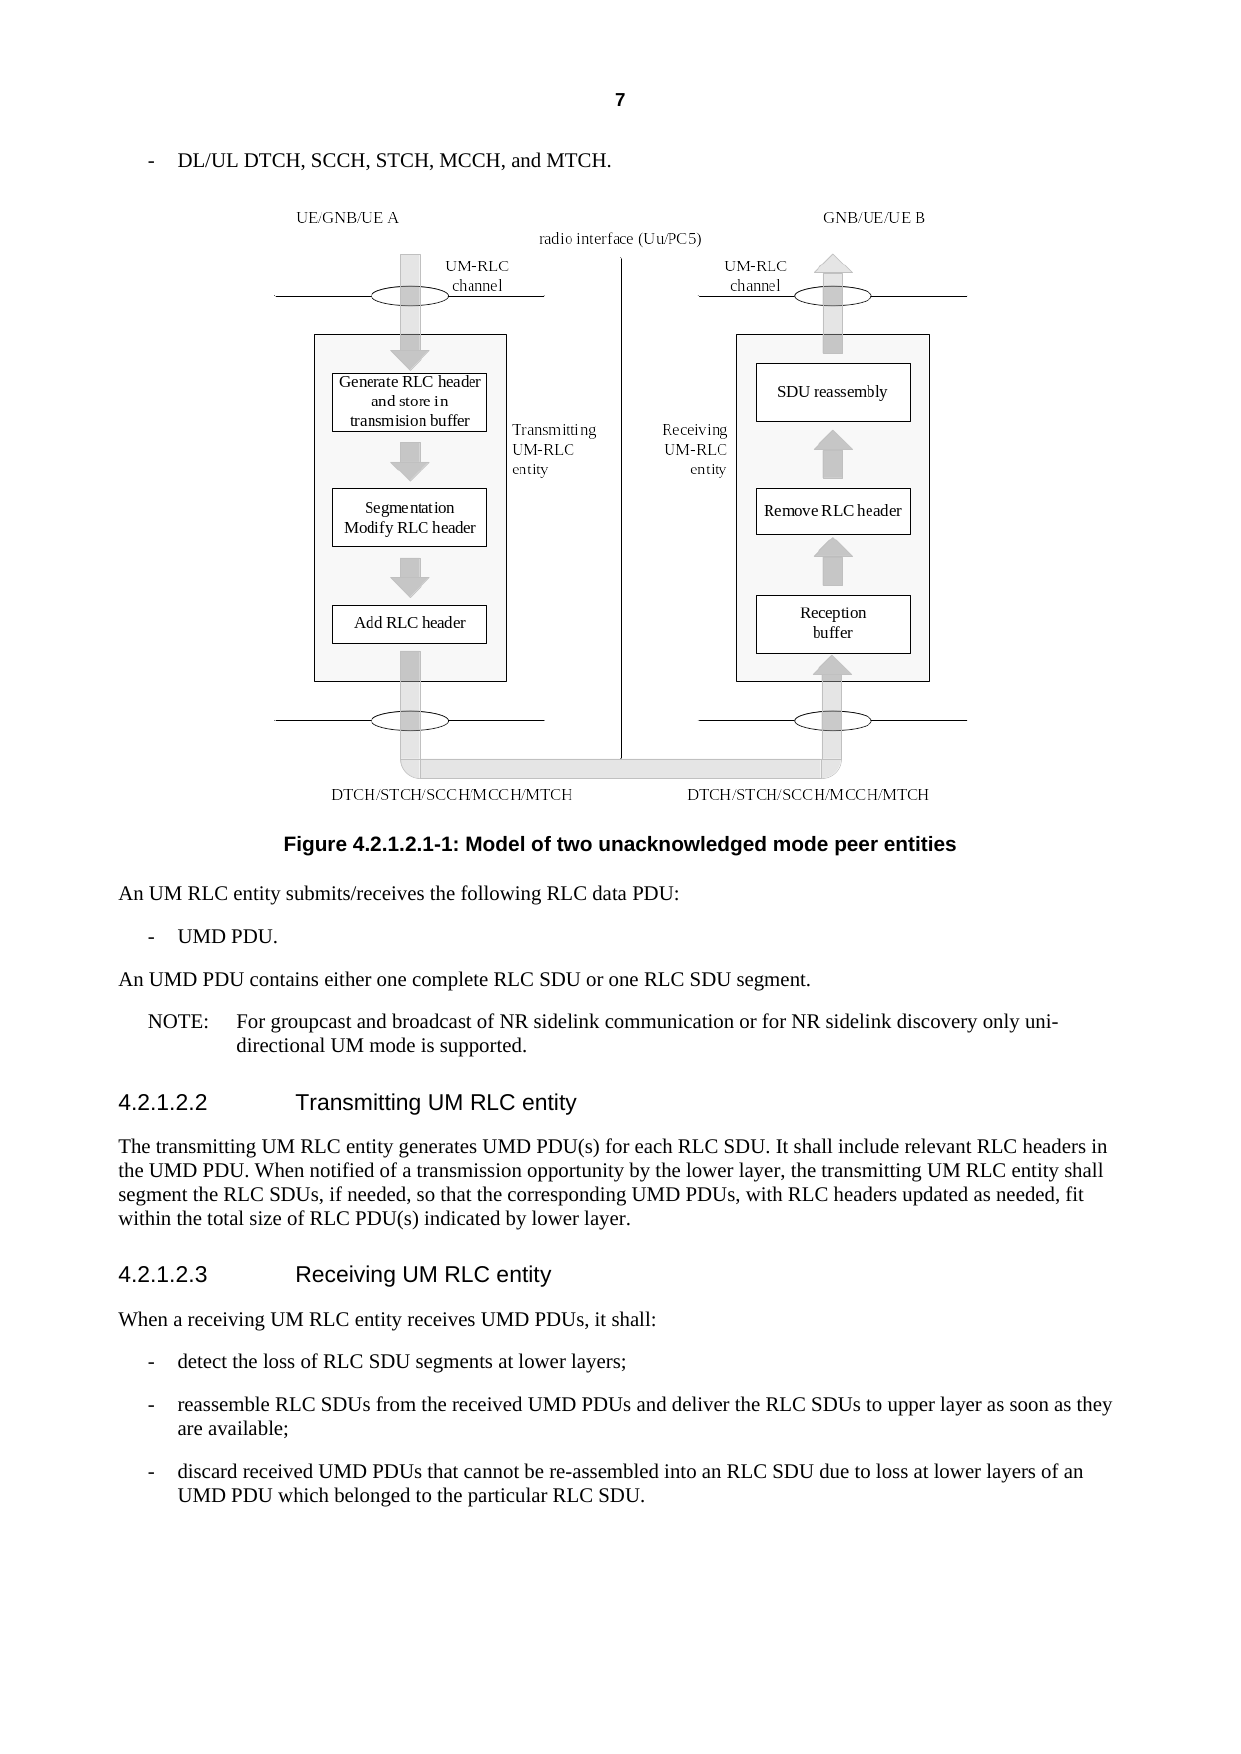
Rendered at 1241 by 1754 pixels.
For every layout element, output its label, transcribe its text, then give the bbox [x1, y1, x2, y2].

text - detect the loss of RLC SDU segments at lower layers; [148, 1349, 1122, 1373]
text Figure 4.2.1.2.1-1: Model of two unacknowledged mode peer entities [118, 832, 1122, 856]
subtitle 4.2.1.2.2 Transmitting UM RLC entity [118, 1089, 1122, 1115]
text - UMD PDU. [148, 924, 1122, 948]
text - DL/UL DTCH, SCCH, STCH, MCCH, and MTCH. [148, 147, 1122, 172]
subtitle 4.2.1.2.3 Receiving UM RLC entity [118, 1261, 1122, 1288]
text - reassemble RLC SDUs from the received UMD PDUs and deliver the RLC SDUs to upper layer as soon as they are available; [148, 1392, 1122, 1440]
text When a receiving UM RLC entity receives UMD PDUs, it shall: [118, 1306, 1122, 1331]
text An UMD PDU contains either one complete RLC SDU or one RLC SDU segment. [118, 967, 1122, 991]
text The transmitting UM RLC entity generates UMD PDU(s) for each RLC SDU. It shall include relevant RLC headers in the UMD PDU. When notified of a transmission opportunity by the lower layer, the transmitting UM RLC entity shall segment the RLC SDUs, if needed, so that the corresponding UMD PDUs, with RLC headers updated as needed, fit within the total size of RLC PDU(s) indicated by lower layer. [118, 1134, 1122, 1230]
text An UM RLC entity submits/receives the following RLC data PDU: [118, 881, 1122, 905]
text NOTE: For groupcast and broadcast of NR sidelink communication or for NR sidelink discovery only uni-directional UM mode is supported. [148, 1009, 1122, 1057]
text - discard received UMD PDUs that cannot be re-assembled into an RLC SDU due to loss at lower layers of an UMD PDU which belonged to the particular RLC SDU. [148, 1459, 1122, 1507]
